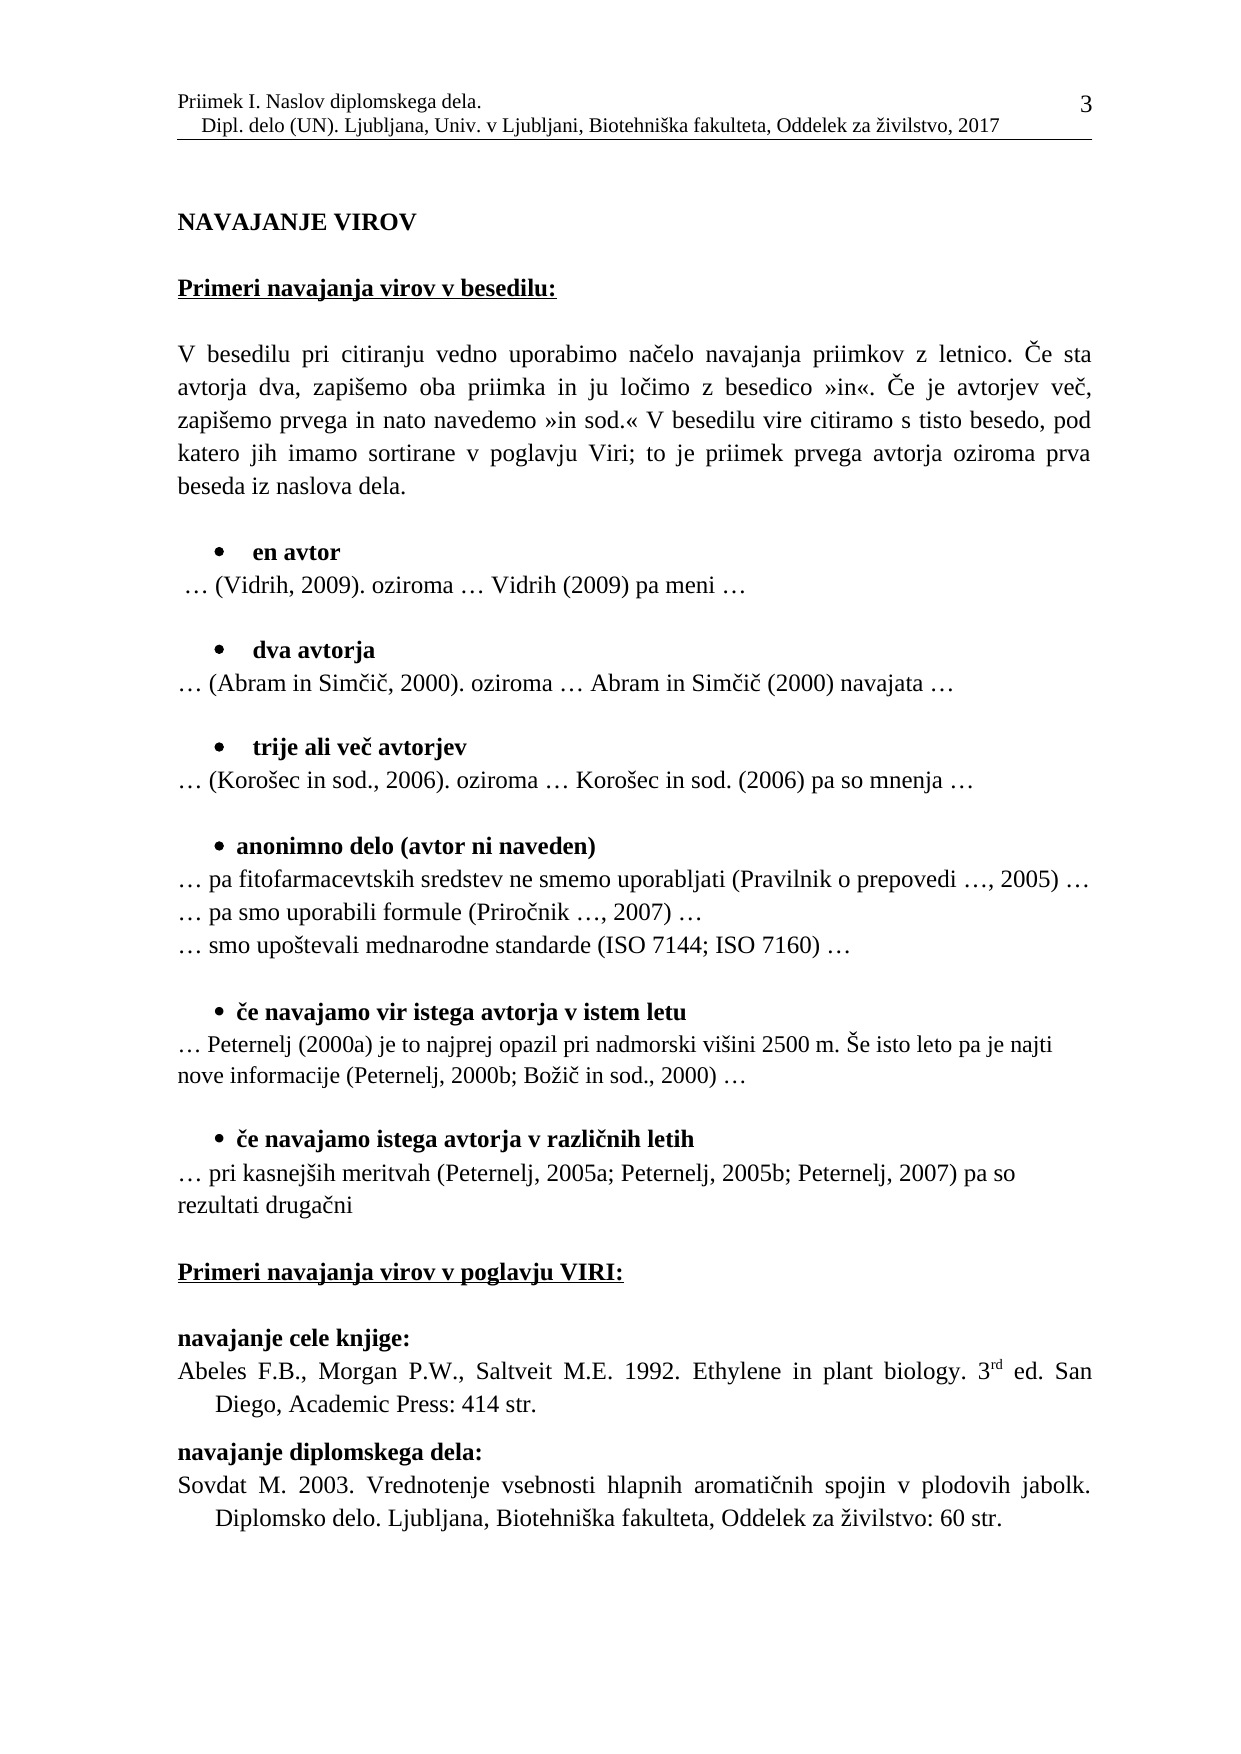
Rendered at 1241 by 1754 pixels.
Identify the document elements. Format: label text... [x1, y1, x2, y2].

text … (Abram in Simčič, 2000). oziroma … Abram in Simčič (2000) navajata … [177, 668, 1092, 696]
text … pa smo uporabili formule (Priročnik …, 2007) … [177, 897, 1092, 926]
list dva avtorja [215, 635, 1092, 663]
text V besedilu pri citiranju vedno uporabimo načelo navajanja priimkov z letnico. Če sta avtorja dva, zapišemo oba priimka in ju ločimo z besedico »in«. Če je avtorjev več, zapišemo prvega in nato navedemo »in sod.« V besedilu vire citiramo s tisto besedo, pod katero jih imamo sortirane v poglavju Viri; to je priimek prvega avtorja oziroma prva beseda iz naslova dela. [177, 339, 1092, 500]
list en avtor [215, 537, 1092, 566]
text navajanje diplomskega dela: [177, 1437, 1092, 1466]
text … pa fitofarmacevtskih sredstev ne smemo uporabljati (Pravilnik o prepovedi …, 2005) … [177, 864, 1092, 893]
text NAVAJANJE VIROV [177, 207, 1092, 236]
text … smo upoštevali mednarodne standarde (ISO 7144; ISO 7160) … [177, 931, 1092, 959]
text … pri kasnejših meritvah (Peternelj, 2005a; Peternelj, 2005b; Peternelj, 2007) pa so rezultati drugačni [177, 1158, 1092, 1219]
text Primeri navajanja virov v poglavju VIRI: [177, 1257, 1092, 1285]
text Primeri navajanja virov v besedilu: [177, 273, 1092, 302]
list če navajamo istega avtorja v različnih letih [215, 1124, 1092, 1153]
text Sovdat M. 2003. Vrednotenje vsebnosti hlapnih aromatičnih spojin v plodovih jabolk. Diplomsko delo. Ljubljana, Biotehniška fakulteta, Oddelek za živilstvo: 60 str. [177, 1470, 1092, 1532]
list če navajamo vir istega avtorja v istem letu [215, 997, 1092, 1025]
text … Peternelj (2000a) je to najprej opazil pri nadmorski višini 2500 m. Še isto leto pa je najti nove informacije (Peternelj, 2000b; Božič in sod., 2000) … [177, 1029, 1092, 1089]
text … (Korošec in sod., 2006). oziroma … Korošec in sod. (2006) pa so mnenja … [177, 765, 1092, 794]
list trije ali več avtorjev [215, 732, 1092, 761]
text Abeles F.B., Morgan P.W., Saltveit M.E. 1992. Ethylene in plant biology. 3rd ed. , Academic Press: 414 str. [177, 1356, 1092, 1417]
list anonimno delo (avtor ni naveden) [215, 831, 1092, 860]
text navajanje cele knjige: [177, 1323, 1092, 1351]
text … (Vidrih, 2009). oziroma … Vidrih (2009) pa meni … [177, 570, 1092, 599]
